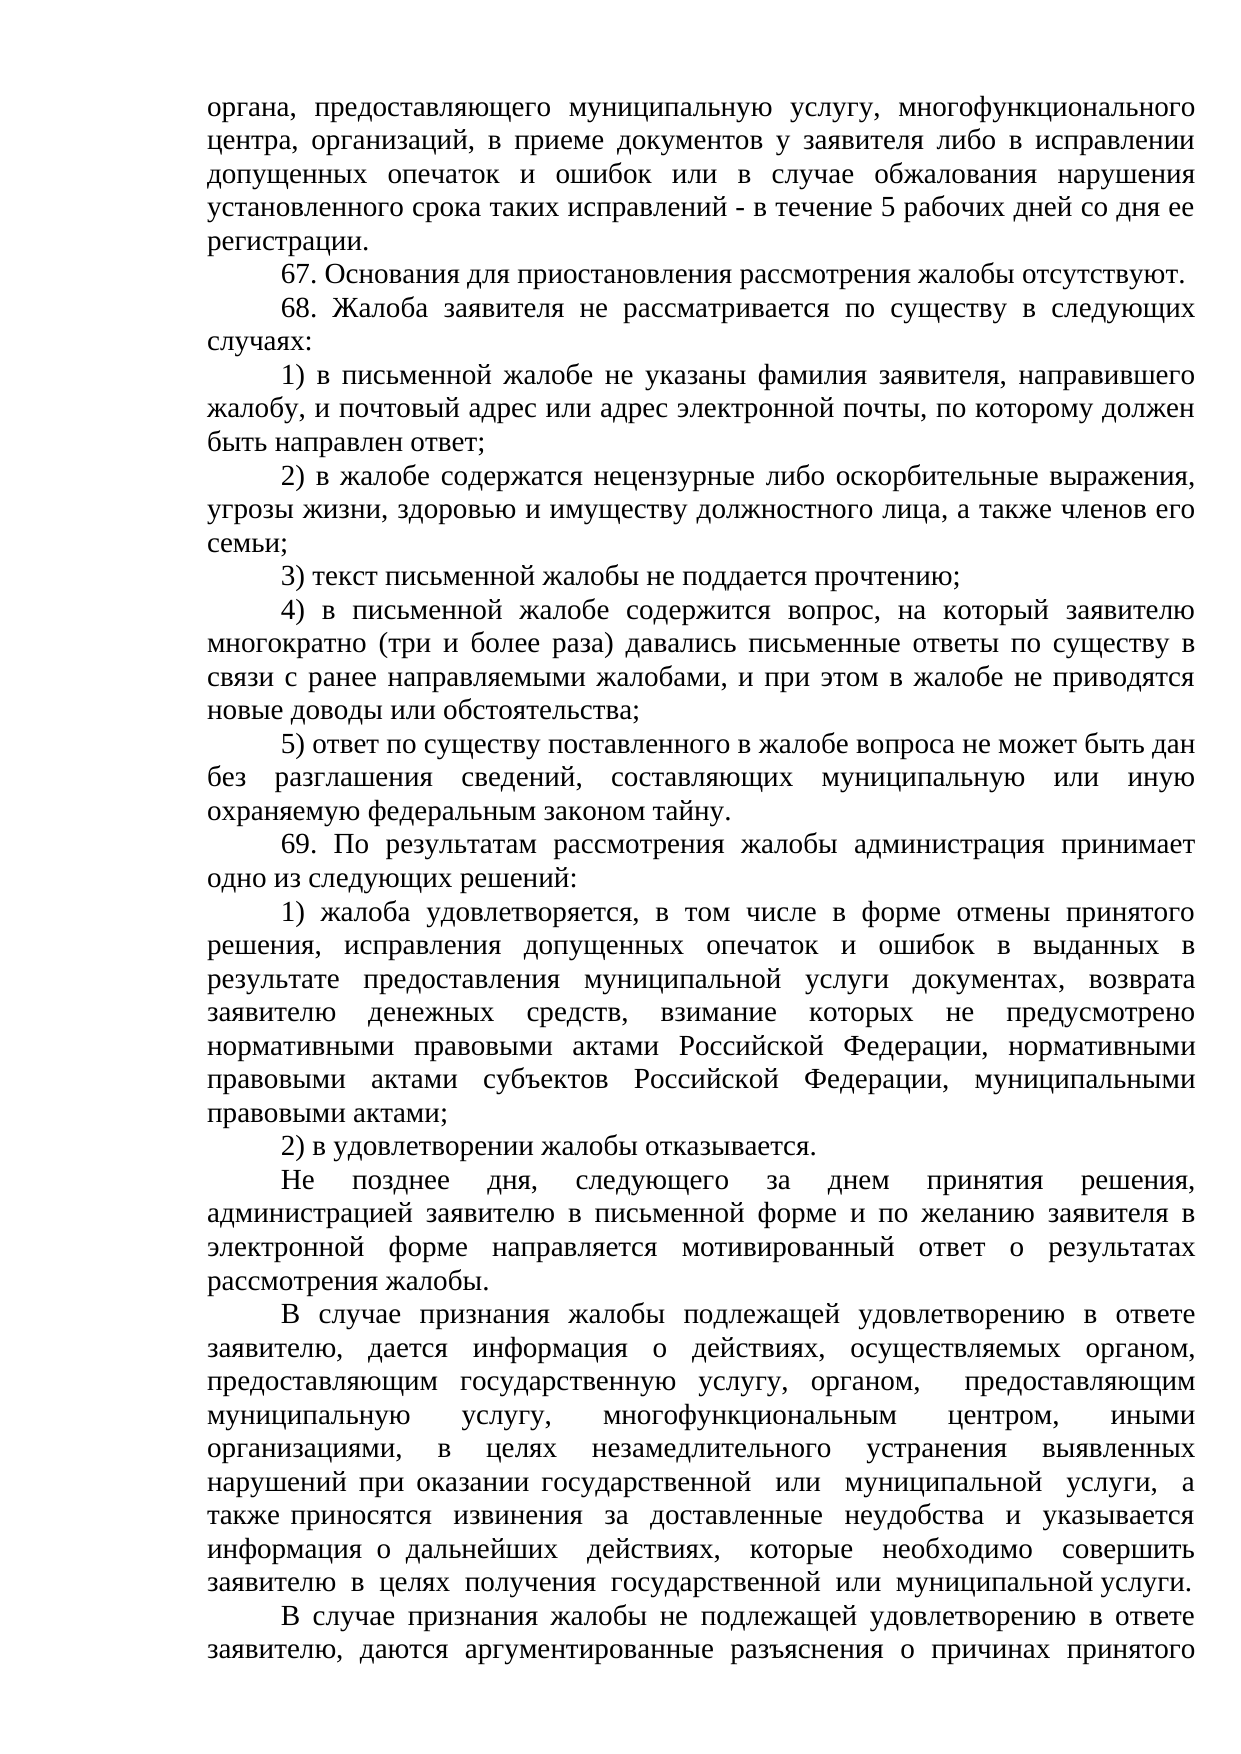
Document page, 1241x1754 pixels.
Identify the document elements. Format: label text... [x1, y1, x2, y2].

text 2) в жалобе содержатся нецензурные либо оскорбительные выражения, угрозы жизни, здоровью и имуществу должностного лица, а также членов его семьи; [207, 458, 1196, 558]
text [207, 1598, 1196, 1665]
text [207, 89, 1196, 256]
text Не позднее дня, следующего за днем принятия решения, администрацией заявителю в письменной форме и по желанию заявителя в электронной форме направляется мотивированный ответ о результатах рассмотрения жалобы. [207, 1162, 1196, 1296]
text 4) в письменной жалобе содержится вопрос, на который заявителю многократно (три и более раза) давались письменные ответы по существу в связи с ранее направляемыми жалобами, и при этом в жалобе не приводятся новые доводы или обстоятельства; [207, 592, 1196, 726]
text 1) жалоба удовлетворяется, в том числе в форме отмены принятого решения, исправления допущенных опечаток и ошибок в выданных в результате предоставления муниципальной услуги документах, возврата заявителю денежных средств, взимание которых не предусмотрено нормативными правовыми актами Российской Федерации, нормативными правовыми актами субъектов Российской Федерации, муниципальными правовыми актами; [207, 894, 1196, 1128]
text В случае признания жалобы подлежащей удовлетворению в ответе заявителю, дается информация о действиях, осуществляемых органом, предоставляющим государственную услугу, органом, предоставляющим муниципальную услугу, многофункциональным центром, иными организациями, в целях незамедлительного устранения выявленных нарушений при оказании государственной или муниципальной услуги, а также приносятся извинения за доставленные неудобства и указывается информация о дальнейших действиях, которые необходимо совершить заявителю в целях получения государственной или муниципальной услуги. [207, 1296, 1196, 1598]
text 1) в письменной жалобе не указаны фамилия заявителя, направившего жалобу, и почтовый адрес или адрес электронной почты, по которому должен быть направлен ответ; [207, 357, 1196, 458]
text 2) в удовлетворении жалобы отказывается. [207, 1128, 1196, 1162]
text 69. По результатам рассмотрения жалобы администрация принимает одно из следующих решений: [207, 827, 1196, 894]
text 67. Основания для приостановления рассмотрения жалобы отсутствуют. [207, 256, 1196, 290]
text 68. Жалоба заявителя не рассматривается по существу в следующих случаях: [207, 290, 1196, 357]
text 5) ответ по существу поставленного в жалобе вопроса не может быть дан без разглашения сведений, составляющих муниципальную или иную охраняемую федеральным законом тайну. [207, 726, 1196, 827]
text 3) текст письменной жалобы не поддается прочтению; [207, 558, 1196, 592]
